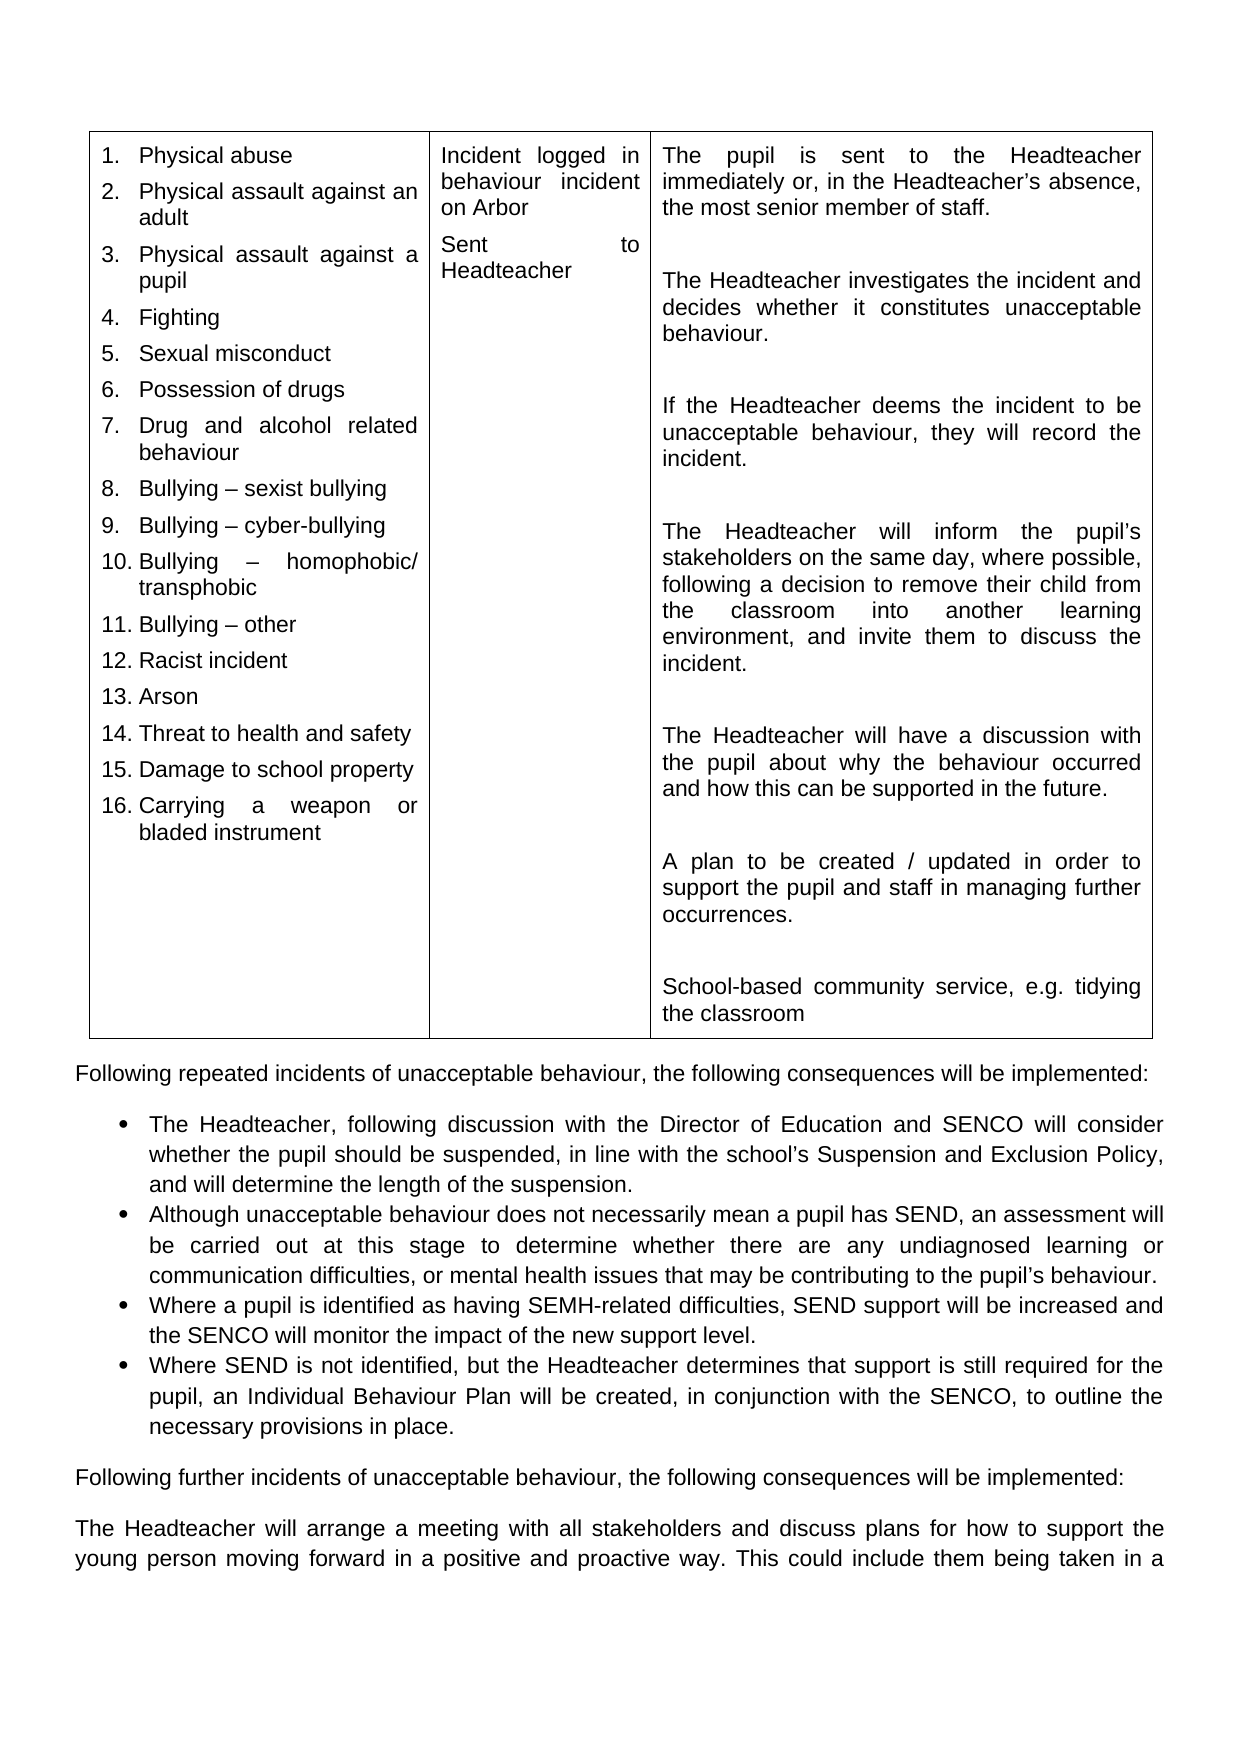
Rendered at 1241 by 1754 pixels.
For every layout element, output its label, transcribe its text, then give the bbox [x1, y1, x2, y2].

table_cell Incident logged in behaviour incident on Arbor Sent to Headteacher [430, 132, 650, 1038]
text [75, 1515, 1165, 1571]
list The Headteacher, following discussion with the Director of Education and SENCO will consider whether the pupil should be suspended, in line with the school’s Suspension and Exclusion Policy, and will determine the length of the suspension. [119, 1111, 1165, 1197]
list Where a pupil is identified as having SEMH-related difficulties, SEND support will be increased and the SENCO will monitor the impact of the new support level. [119, 1292, 1165, 1348]
text Following further incidents of unacceptable behaviour, the following consequences will be implemented: [75, 1464, 1165, 1490]
text Following repeated incidents of unacceptable behaviour, the following consequences will be implemented: [75, 1060, 1165, 1086]
list Where SEND is not identified, but the Headteacher determines that support is still required for the pupil, an Individual Behaviour Plan will be created, in conjunction with the SENCO, to outline the necessary provisions in place. [119, 1352, 1165, 1439]
table_cell Physical abuse Physical assault against an adult Physical assault against a pupil Fighting Sexual misconduct Possession of drugs Drug and alcohol related behaviour Bullying – sexist bullying Bullying – cyber-bullying Bullying – homophobic/ transphobic Bullying – other Racist incident Arson Threat to health and safety Damage to school property Carrying a weapon or bladed instrument [90, 132, 429, 1038]
table_cell The pupil is sent to the Headteacher immediately or, in the Headteacher’s absence, the most senior member of staff. The Headteacher investigates the incident and decides whether it constitutes unacceptable behaviour. If the Headteacher deems the incident to be unacceptable behaviour, they will record the incident. The Headteacher will inform the pupil’s stakeholders on the same day, where possible, following a decision to remove their child from the classroom into another learning environment, and invite them to discuss the incident. The Headteacher will have a discussion with the pupil about why the behaviour occurred and how this can be supported in the future. A plan to be created / updated in order to support the pupil and staff in managing further occurrences. School-based community service, e.g. tidying the classroom [651, 132, 1152, 1038]
list Although unacceptable behaviour does not necessarily mean a pupil has SEND, an assessment will be carried out at this stage to determine whether there are any undiagnosed learning or communication difficulties, or mental health issues that may be contributing to the pupil’s behaviour. [119, 1201, 1165, 1288]
